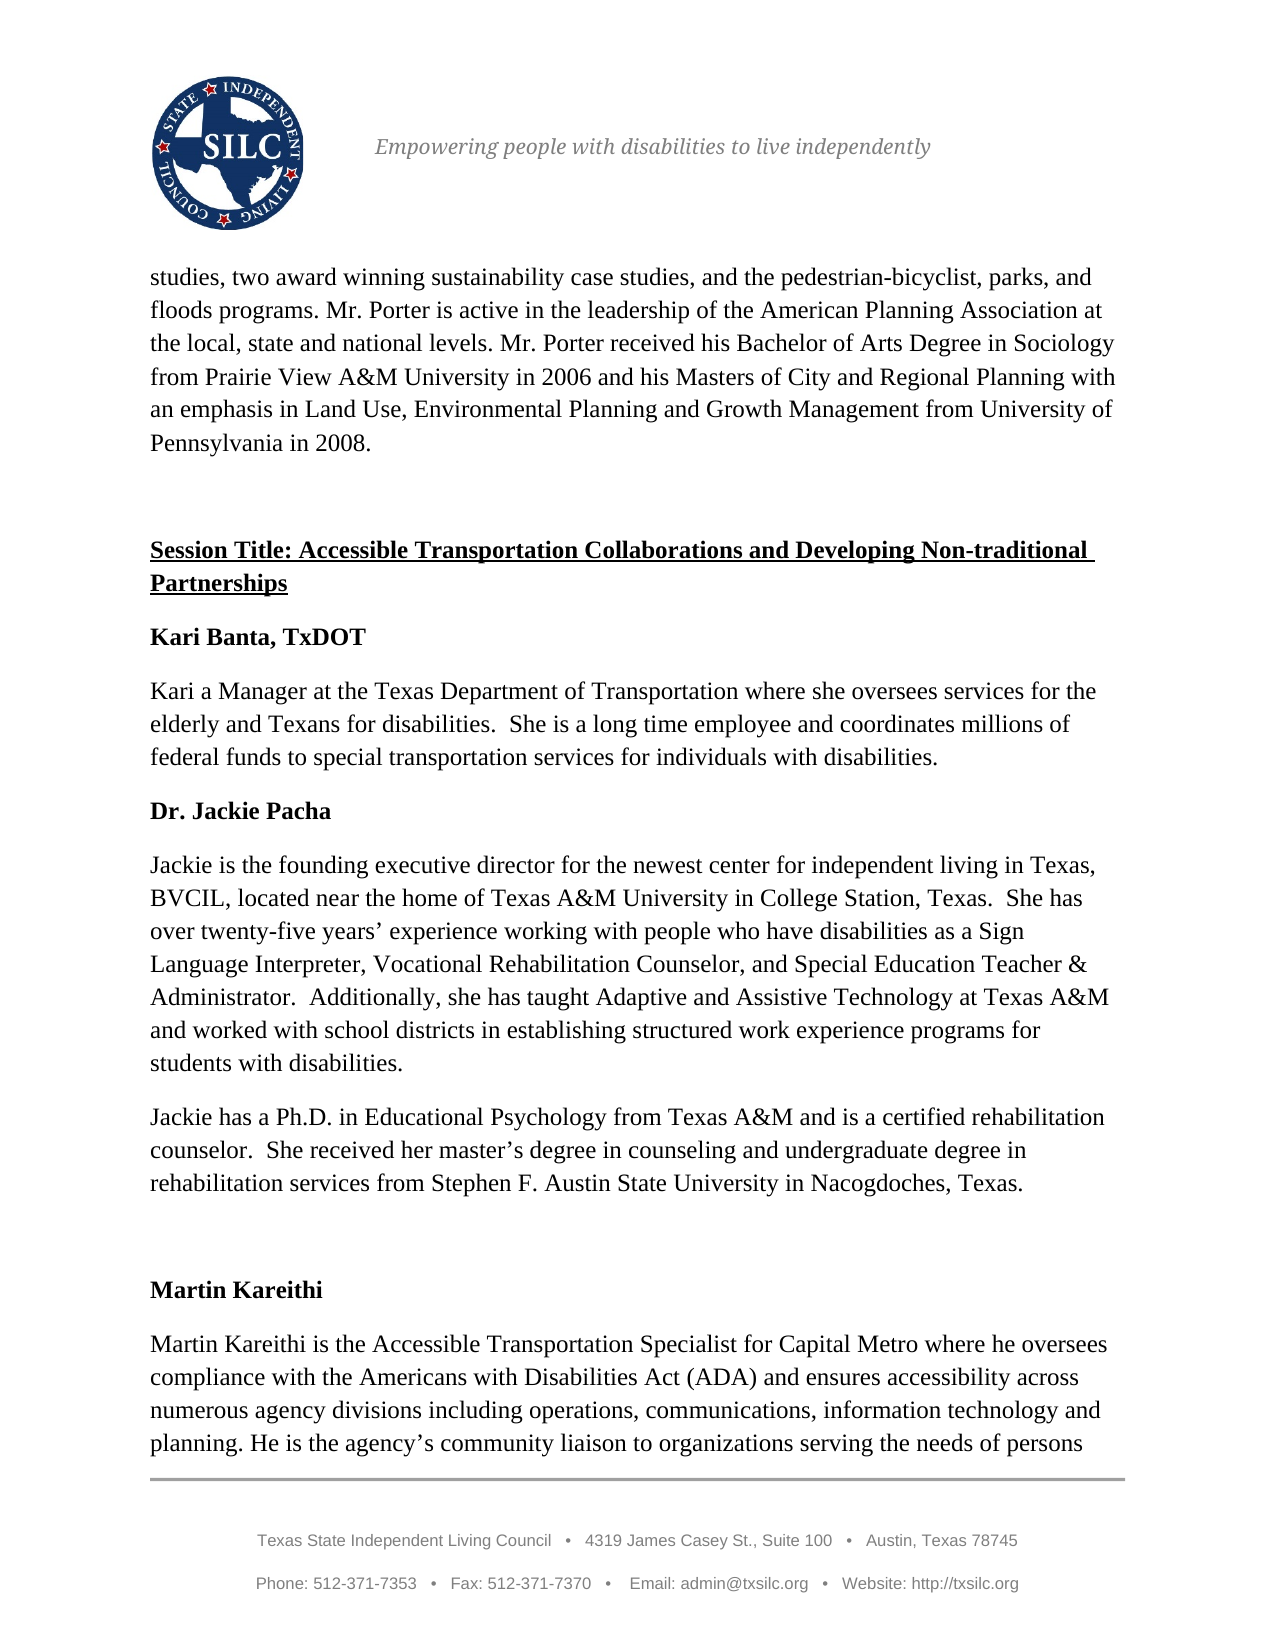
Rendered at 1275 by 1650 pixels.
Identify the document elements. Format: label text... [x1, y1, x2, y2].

text Kari a Manager at the Texas Department of Transportation where she oversees services for the elderly and Texans for disabilities. She is a long time employee and coordinates millions of federal funds to special transportation services for individuals with disabilities. [150, 676, 1125, 771]
text Martin Kareithi [150, 1276, 1125, 1304]
text Session Title: Accessible Transportation Collaborations and Developing Non-traditional Partnerships [150, 535, 1125, 597]
text Kari Banta, TxDOT [150, 622, 1125, 651]
picture [150, 75, 303, 228]
text Jackie is the founding executive director for the newest center for independent living in Texas, BVCIL, located near the home of Texas A&M University in College Station, Texas. She has over twenty-five years’ experience working with people who have disabilities as a Sign Language Interpreter, Vocational Rehabilitation Counselor, and Special Education Teacher & Administrator. Additionally, she has taught Adaptive and Assistive Technology at Texas A&M and worked with school districts in establishing structured work experience programs for students with disabilities. [150, 850, 1125, 1077]
text Jackie has a Ph.D. in Educational Psychology from Texas A&M and is a certified rehabilitation counselor. She received her master’s degree in counseling and undergraduate degree in rehabilitation services from Stephen F. Austin State University in Nacogdoches, Texas. [150, 1102, 1125, 1197]
text Dr. Jackie Pacha [150, 796, 1125, 825]
